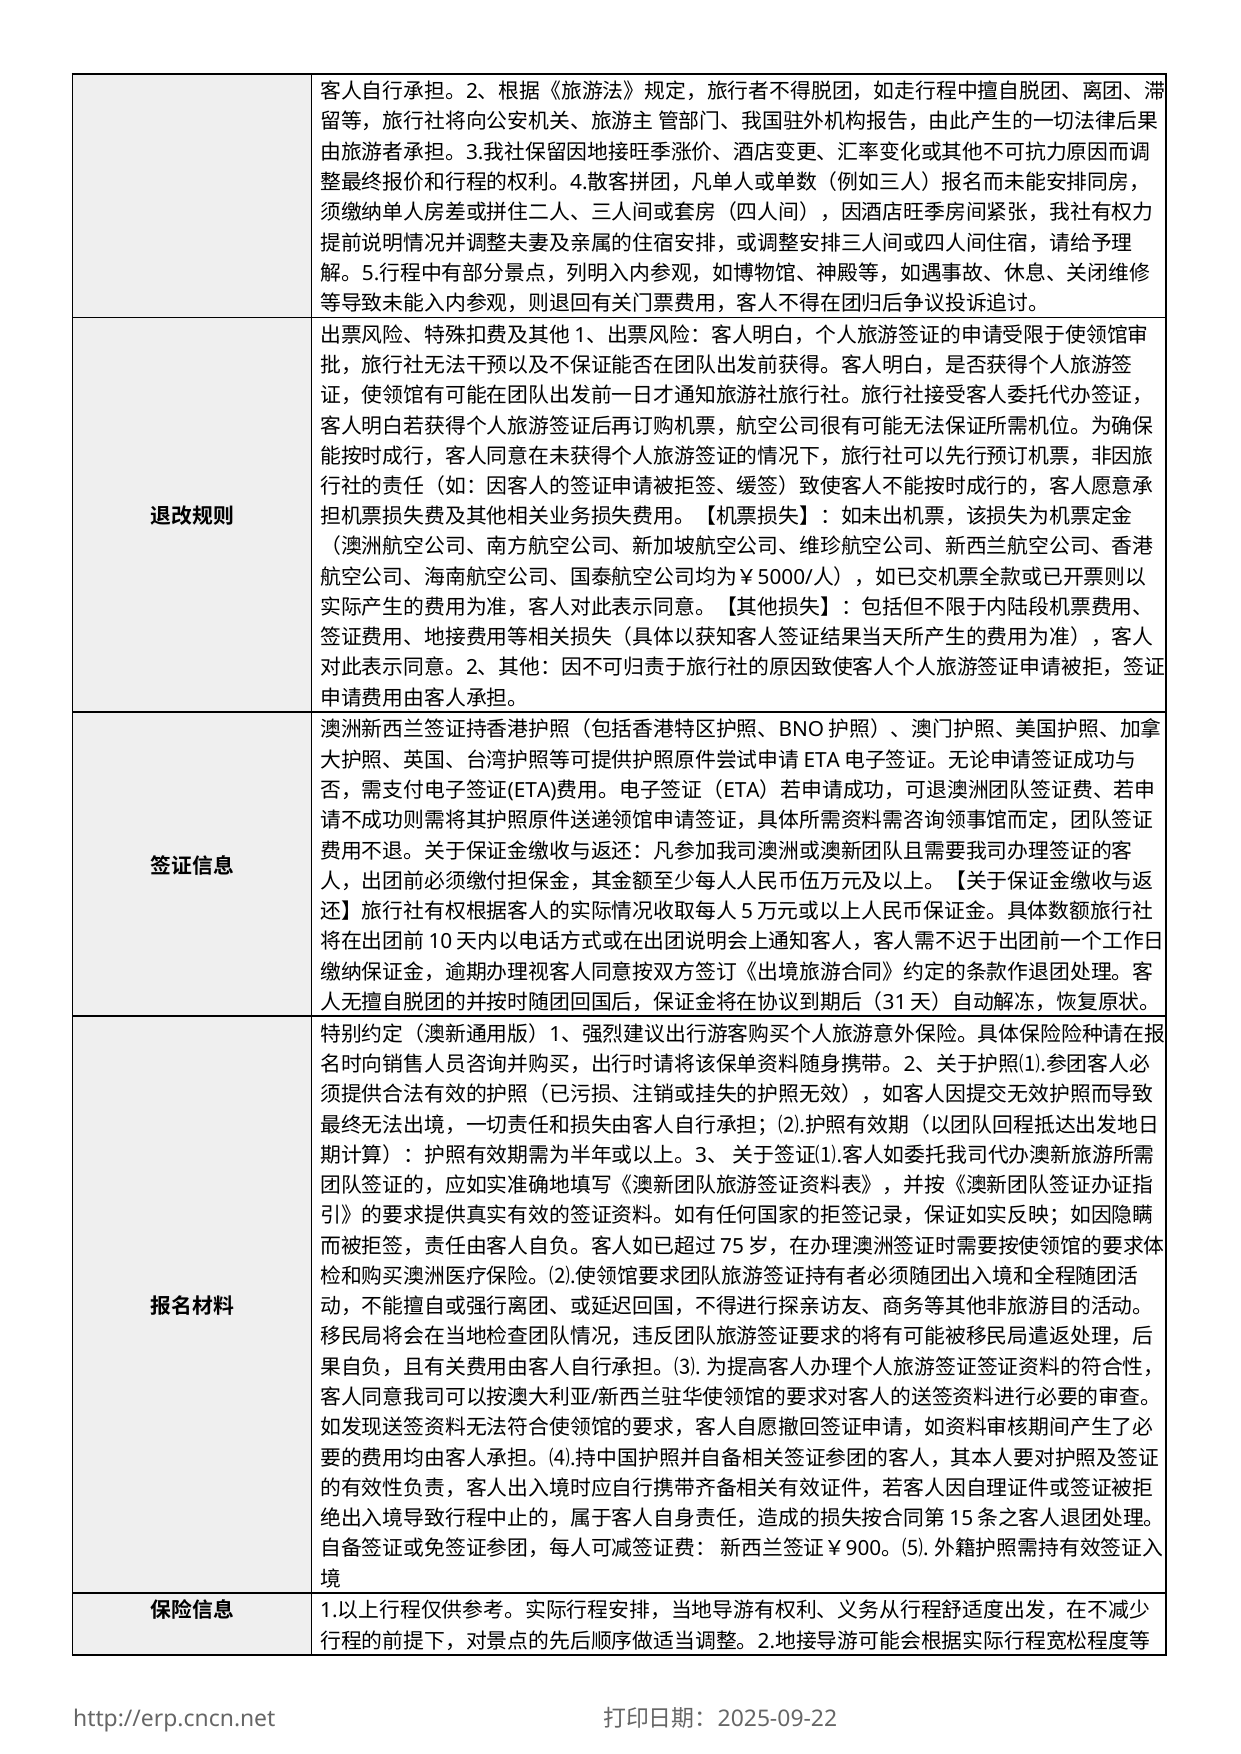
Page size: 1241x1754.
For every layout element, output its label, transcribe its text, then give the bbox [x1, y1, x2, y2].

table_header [312, 75, 1165, 317]
table_cell 退改规则 [73, 318, 311, 711]
table_cell 特别约定（澳新通用版） [312, 1017, 1165, 1592]
table_cell 出票风险、特殊扣费及其他 [312, 318, 1165, 711]
table_header 预订须知 [73, 75, 311, 317]
table_cell 报名材料 [73, 1017, 311, 1592]
table_cell 保险信息 [73, 1594, 311, 1654]
table_cell 澳洲新西兰签证 [312, 713, 1165, 1015]
table_cell 签证信息 [73, 713, 311, 1015]
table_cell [312, 1594, 1165, 1654]
